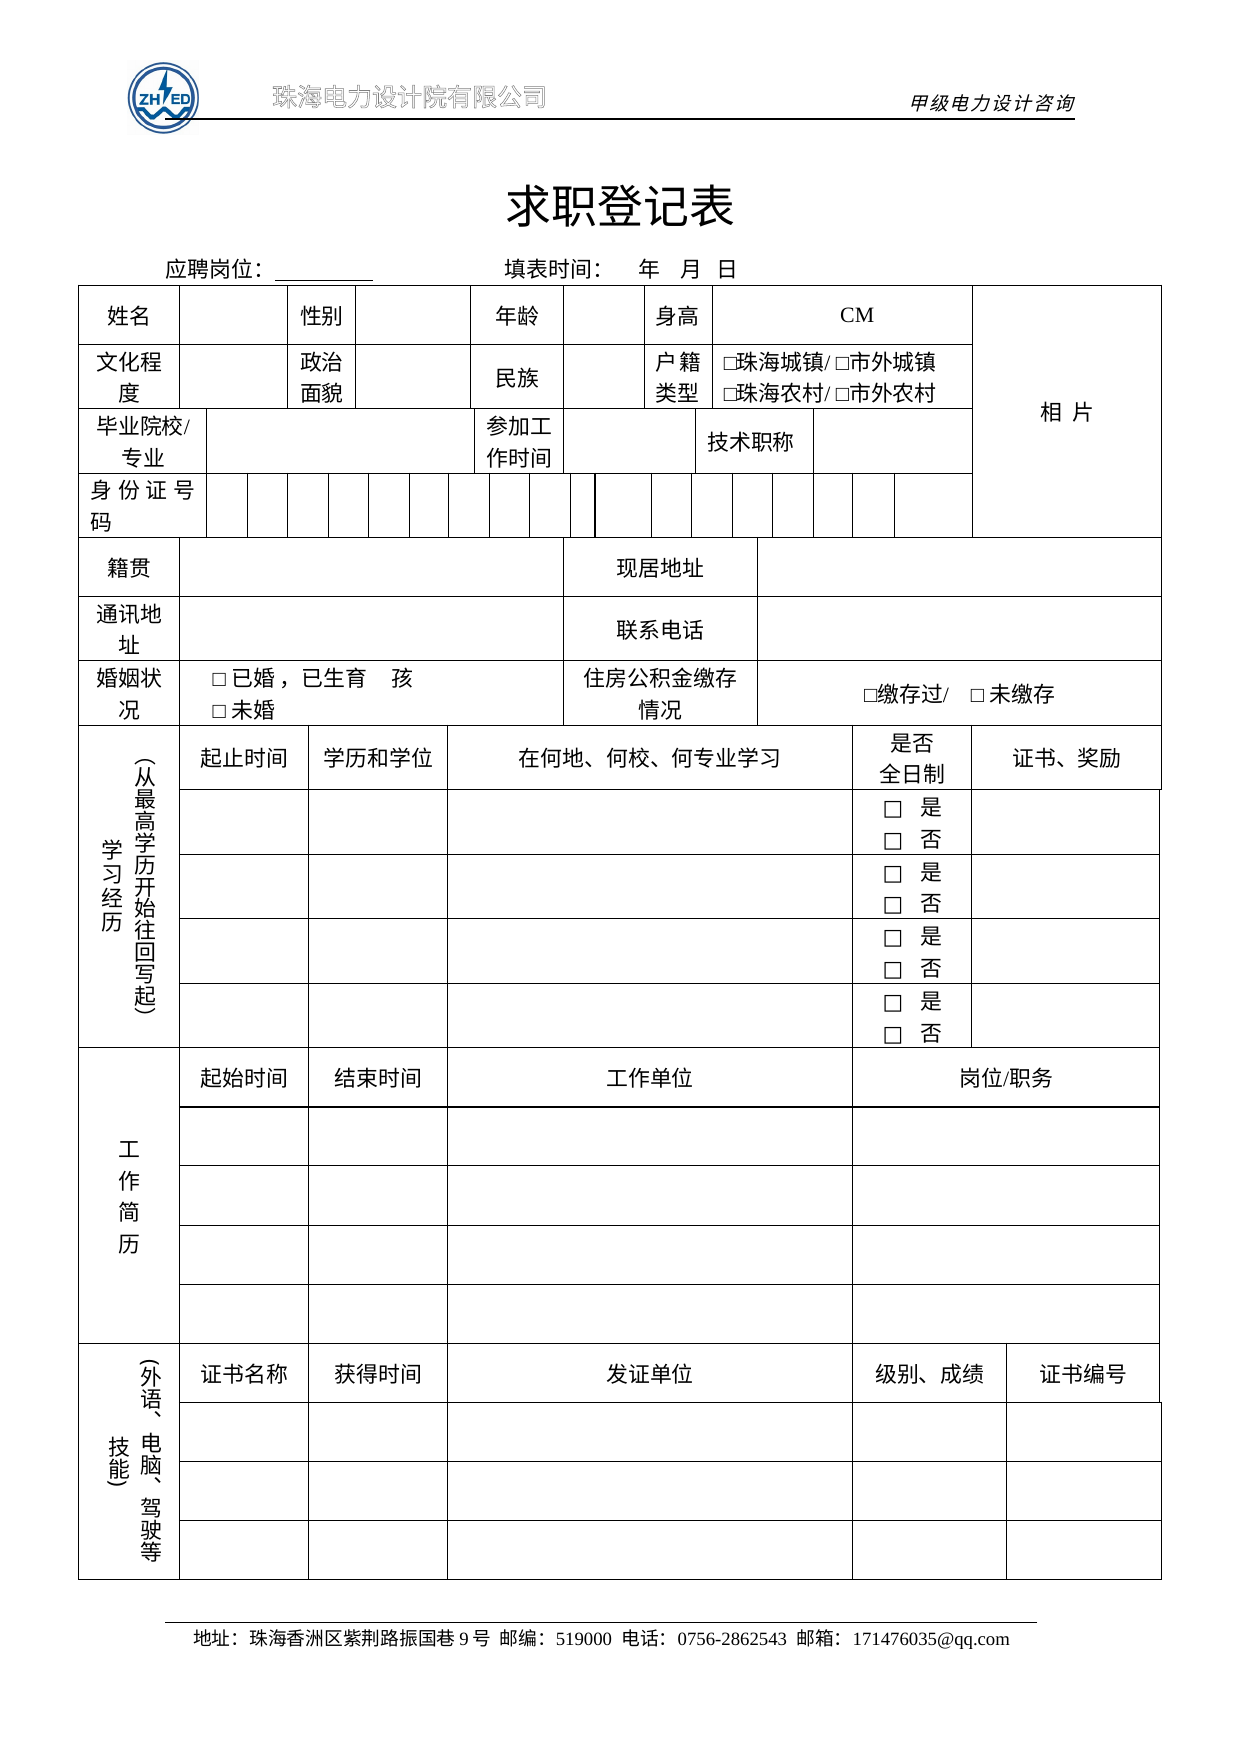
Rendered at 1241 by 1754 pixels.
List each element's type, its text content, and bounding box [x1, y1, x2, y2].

table_cell [1007, 1462, 1161, 1520]
table_cell [972, 790, 1159, 853]
table_header [180, 286, 287, 344]
table_cell [309, 1521, 447, 1579]
table_cell 工 作 简 历 [79, 1048, 179, 1343]
table_cell [309, 1166, 447, 1224]
table_cell 级别、成绩 [853, 1344, 1006, 1402]
table_cell [773, 474, 813, 537]
table_cell 籍贯 [79, 538, 179, 596]
table_cell □缴存过/ □ 未缴存 [758, 661, 1161, 724]
table_cell [180, 597, 563, 660]
table_cell [180, 1403, 308, 1461]
table_cell [564, 345, 644, 408]
table_cell 技术职称 [696, 409, 813, 472]
table_cell [329, 474, 368, 537]
table_cell 证书编号 [1007, 1344, 1159, 1402]
table_cell [448, 855, 852, 918]
table_header 性别 [288, 286, 355, 344]
table_cell [309, 1403, 447, 1461]
table_cell [814, 474, 852, 537]
table_cell [448, 1285, 852, 1343]
table_cell 民族 [471, 345, 563, 408]
table_cell [180, 984, 308, 1047]
table_cell [596, 474, 651, 537]
table_cell 证书名称 [180, 1344, 308, 1402]
table_header 姓名 [79, 286, 179, 344]
table_cell [733, 474, 772, 537]
table_cell (外语、电脑、驾驶等技能) 获得证书情况 [79, 1344, 179, 1579]
table_cell [207, 474, 247, 537]
table_cell [207, 409, 474, 472]
table_cell [309, 1108, 447, 1165]
table_cell [449, 474, 489, 537]
table_cell [853, 1166, 1159, 1224]
table_cell [180, 919, 308, 983]
table_cell 学历和学位 [309, 726, 447, 789]
table_cell [652, 474, 691, 537]
table_cell [180, 345, 287, 408]
table_cell 证书、奖励 [972, 726, 1161, 789]
table_cell [571, 474, 594, 537]
table_cell [180, 1462, 308, 1520]
table_cell [448, 984, 852, 1047]
table_cell 是 否 [853, 790, 971, 853]
table_cell [972, 919, 1159, 983]
table_cell [448, 1226, 852, 1283]
table_cell [853, 1403, 1006, 1461]
table_cell [1007, 1403, 1161, 1461]
table_cell 工作单位 [448, 1048, 852, 1106]
table_cell 参加工作时间 [475, 409, 563, 472]
table_cell 起始时间 [180, 1048, 308, 1106]
table_cell 现居地址 [564, 538, 757, 596]
table_cell 文化程度 [79, 345, 179, 408]
table_cell 联系电话 [564, 597, 757, 660]
table_cell 是 否 [853, 919, 971, 983]
table_header [564, 286, 644, 344]
table_cell 住房公积金缴存情况 [564, 661, 757, 724]
table_cell [448, 1108, 852, 1165]
text 求职登记表 [165, 154, 1075, 252]
table_cell [1007, 1521, 1161, 1579]
table_cell 起止时间 [180, 726, 308, 789]
table_cell [180, 1226, 308, 1283]
table_cell 是 否 [853, 984, 971, 1047]
table_cell [853, 1226, 1159, 1283]
table_cell [180, 1521, 308, 1579]
table_cell 户籍类型 [645, 345, 712, 408]
table_cell [309, 855, 447, 918]
table_header 年龄 [471, 286, 563, 344]
table_cell 获得时间 [309, 1344, 447, 1402]
table_header 身高 [645, 286, 712, 344]
table_cell [309, 1226, 447, 1283]
table_cell 是 否 [853, 855, 971, 918]
table_cell [369, 474, 409, 537]
table_cell [180, 1285, 308, 1343]
table_cell [356, 345, 470, 408]
table_cell 通讯地址 [79, 597, 179, 660]
table_cell [564, 409, 695, 472]
table_cell [853, 1285, 1159, 1343]
table_header CM [713, 286, 972, 344]
table_cell 政治面貌 [288, 345, 355, 408]
text 应聘岗位： 填表时间： 年 月 日 [165, 252, 1075, 284]
table_cell [895, 474, 972, 537]
table_cell [758, 597, 1161, 660]
table_cell [180, 1108, 308, 1165]
table_cell [972, 855, 1159, 918]
table_cell [853, 1108, 1159, 1165]
table_cell [288, 474, 328, 537]
table_cell 毕业院校/专业 [79, 409, 206, 472]
table_cell 在何地、何校、何专业学习 [448, 726, 852, 789]
table_cell 身份证号 码 [79, 474, 206, 537]
table_cell [309, 1285, 447, 1343]
table_cell 结束时间 [309, 1048, 447, 1106]
table_cell [180, 855, 308, 918]
table_cell 婚姻状况 [79, 661, 179, 724]
table_cell [448, 1521, 852, 1579]
table_cell □ 已婚 ，已生育 孩 □ 未婚 [180, 661, 563, 724]
table_cell [814, 409, 972, 472]
table_cell [692, 474, 732, 537]
table_cell [448, 1403, 852, 1461]
table_cell （从最高学历开始往回写起） 学习经历 [79, 726, 179, 1047]
table_cell [530, 474, 570, 537]
table_cell [309, 1462, 447, 1520]
table_cell [448, 1462, 852, 1520]
table_cell 岗位/职务 [853, 1048, 1159, 1106]
table_cell □珠海城镇/ □市外城镇 □珠海农村/ □市外农村 [713, 345, 972, 408]
table_cell [309, 919, 447, 983]
table_cell [853, 1462, 1006, 1520]
table_cell [309, 984, 447, 1047]
table_cell [180, 790, 308, 853]
table_cell [248, 474, 287, 537]
picture [127, 60, 199, 135]
table_cell [180, 538, 563, 596]
table_header [356, 286, 470, 344]
table_cell [853, 1521, 1006, 1579]
table_header 相 片 [973, 286, 1161, 537]
table_cell 是否 全日制 [853, 726, 971, 789]
table_cell [309, 790, 447, 853]
table_cell [448, 790, 852, 853]
table_cell [180, 1166, 308, 1224]
table_cell [853, 474, 894, 537]
table_cell 发证单位 [448, 1344, 852, 1402]
table_cell [448, 1166, 852, 1224]
table_cell [490, 474, 529, 537]
table_cell [758, 538, 1161, 596]
table_cell [448, 919, 852, 983]
table_cell [410, 474, 448, 537]
table_cell [972, 984, 1159, 1047]
